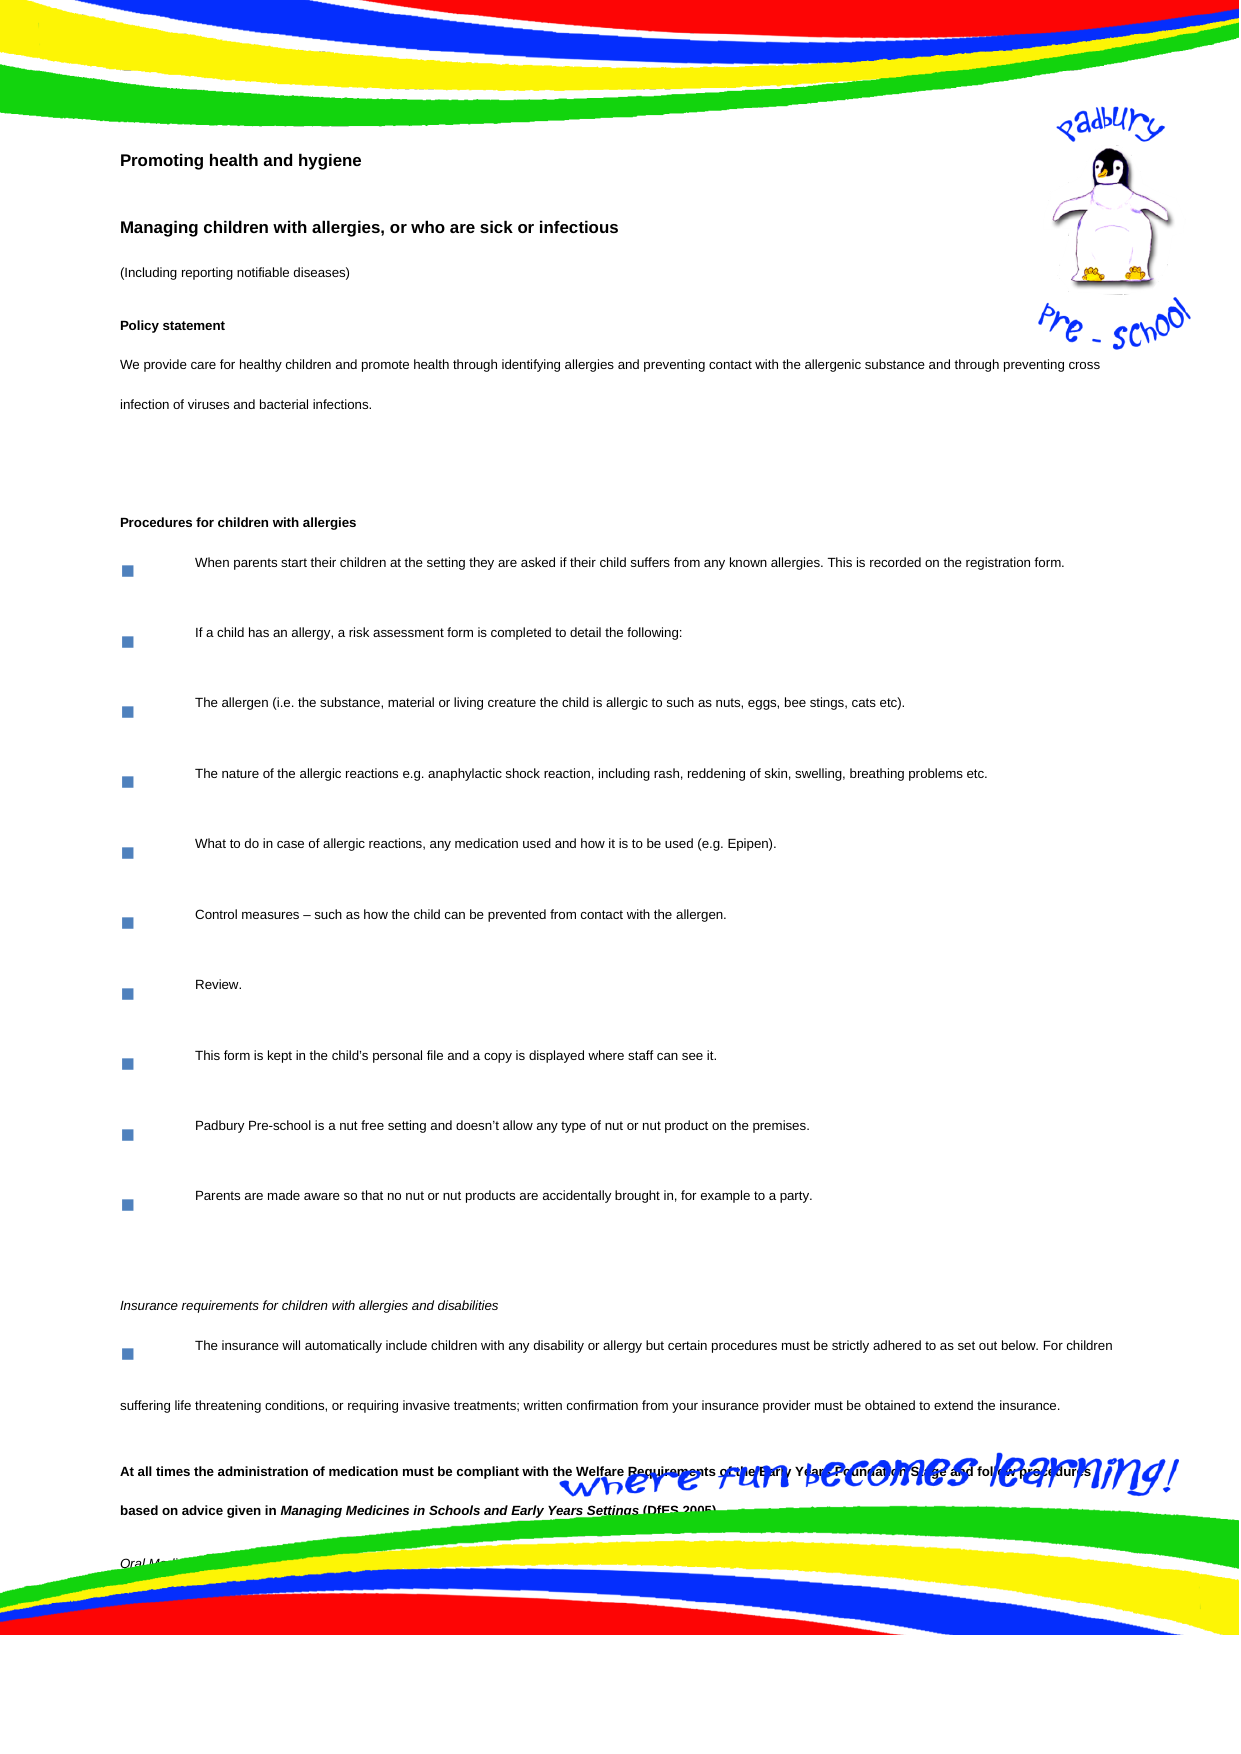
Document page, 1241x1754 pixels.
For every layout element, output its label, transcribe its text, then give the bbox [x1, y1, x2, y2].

text Procedures for children with allergies [120, 504, 1120, 531]
list If a child has an allergy, a risk assessment form is completed to detail the following: [120, 614, 1120, 661]
list Review. [120, 966, 1120, 1013]
text We provide care for healthy children and promote health through identifying allergies and preventing contact with the allergenic substance and through preventing cross infection of viruses and bacterial infections. [120, 355, 1120, 412]
list Control measures – such as how the child can be prevented from contact with the allergen. [120, 896, 1120, 943]
list The insurance will automatically include children with any disability or allergy but certain procedures must be strictly adhered to as set out below. For children suffering life threatening conditions, or requiring invasive treatments; written confirmation from your insurance provider must be obtained to extend the insurance. [120, 1327, 1120, 1413]
list Padbury Pre-school is a nut free setting and doesn’t allow any type of nut or nut product on the premises. [120, 1107, 1120, 1154]
list The nature of the allergic reactions e.g. anaphylactic shock reaction, including rash, reddening of skin, swelling, breathing problems etc. [120, 755, 1120, 802]
list What to do in case of allergic reactions, any medication used and how it is to be used (e.g. Epipen). [120, 825, 1120, 872]
list The allergen (i.e. the substance, material or living creature the child is allergic to such as nuts, eggs, bee stings, cats etc). [120, 684, 1120, 731]
list Parents are made aware so that no nut or nut products are accidentally brought in, for example to a party. [120, 1177, 1120, 1224]
picture [0, 0, 1239, 355]
picture [0, 1436, 1239, 1635]
list This form is kept in the child’s personal file and a copy is displayed where staff can see it. [120, 1037, 1120, 1083]
text Insurance requirements for children with allergies and disabilities [120, 1287, 1120, 1314]
list When parents start their children at the setting they are asked if their child suffers from any known allergies. This is recorded on the registration form. [120, 544, 1120, 591]
